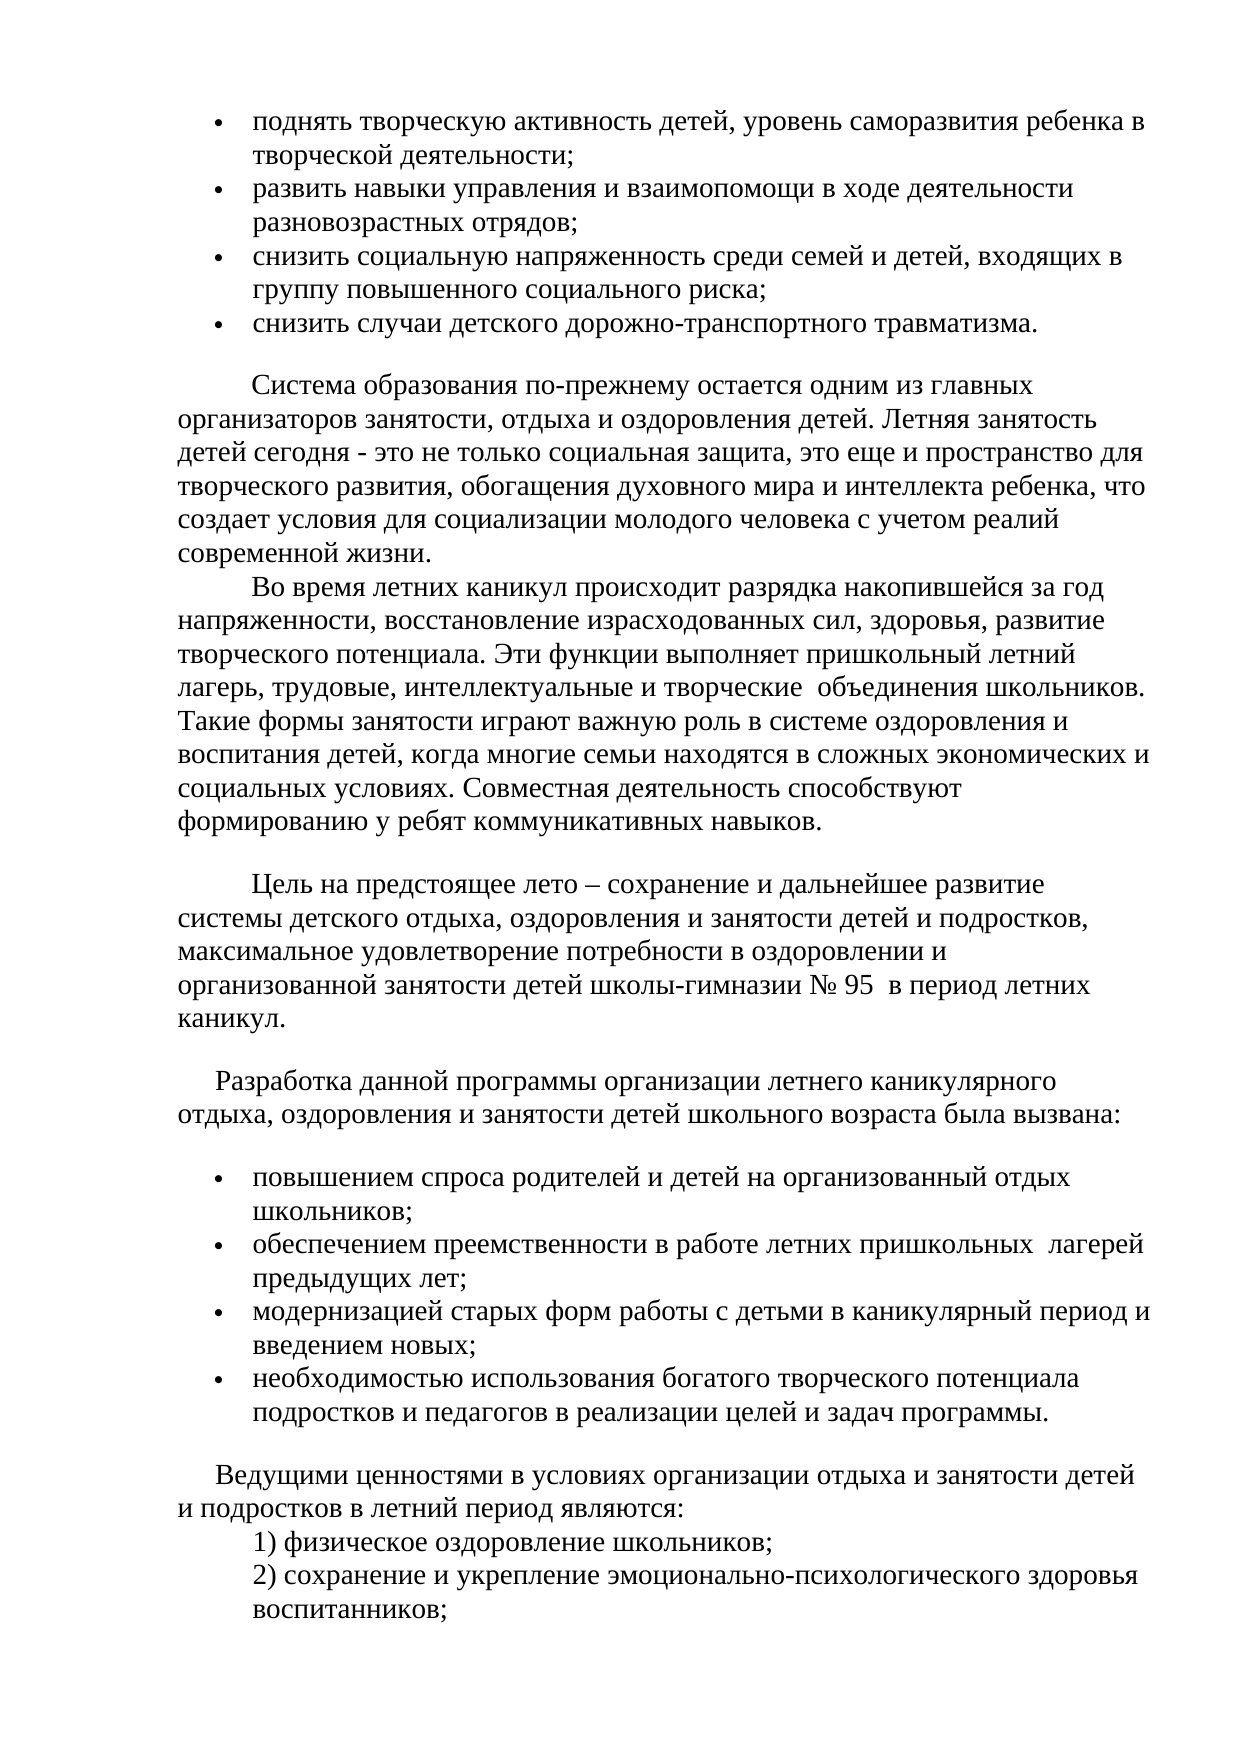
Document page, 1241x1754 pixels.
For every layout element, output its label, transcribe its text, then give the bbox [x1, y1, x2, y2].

text Ведущими ценностями в условиях организации отдыха и занятости детей и подростков в летний период являются: [177, 1457, 1152, 1524]
text Система образования по-прежнему остается одним из главных организаторов занятости, отдыха и оздоровления детей. Летняя занятость детей сегодня - это не только социальная защита, это еще и пространство для творческого развития, обогащения духовного мира и интеллекта ребенка, что создает условия для социализации молодого человека с учетом реалий современной жизни. [177, 367, 1152, 569]
text 2) сохранение и укрепление эмоционально-психологического здоровья воспитанников; [252, 1557, 1152, 1624]
list развить навыки управления и взаимопомощи в ходе деятельности разновозрастных отрядов; [215, 171, 1152, 238]
list модернизацией старых форм работы с детьми в каникулярный период и введением новых; [215, 1293, 1152, 1361]
text 1) физическое оздоровление школьников; [252, 1524, 1152, 1557]
list повышением спроса родителей и детей на организованный отдых школьников; [215, 1159, 1152, 1226]
list снизить социальную напряженность среди семей и детей, входящих в группу повышенного социального риска; [215, 238, 1152, 305]
text Цель на предстоящее лето – сохранение и дальнейшее развитие системы детского отдыха, оздоровления и занятости детей и подростков, максимальное удовлетворение потребности в оздоровлении и организованной занятости детей школы-гимназии № 95 в период летних каникул. [177, 866, 1152, 1034]
list необходимостью использования богатого творческого потенциала подростков и педагогов в реализации целей и задач программы. [215, 1361, 1152, 1428]
text Во время летних каникул происходит разрядка накопившейся за год напряженности, восстановление израсходованных сил, здоровья, развитие творческого потенциала. Эти функции выполняет пришкольный летний лагерь, трудовые, интеллектуальные и творческие объединения школьников. Такие формы занятости играют важную роль в системе оздоровления и воспитания детей, когда многие семьи находятся в сложных экономических и социальных условиях. Совместная деятельность способствуют формированию у ребят коммуникативных навыков. [177, 569, 1152, 837]
list обеспечением преемственности в работе летних пришкольных лагерей предыдущих лет; [215, 1226, 1152, 1293]
text Разработка данной программы организации летнего каникулярного отдыха, оздоровления и занятости детей школьного возраста была вызвана: [177, 1063, 1152, 1130]
list поднять творческую активность детей, уровень саморазвития ребенка в творческой деятельности; [215, 103, 1152, 171]
list снизить случаи детского дорожно-транспортного травматизма. [215, 305, 1152, 338]
